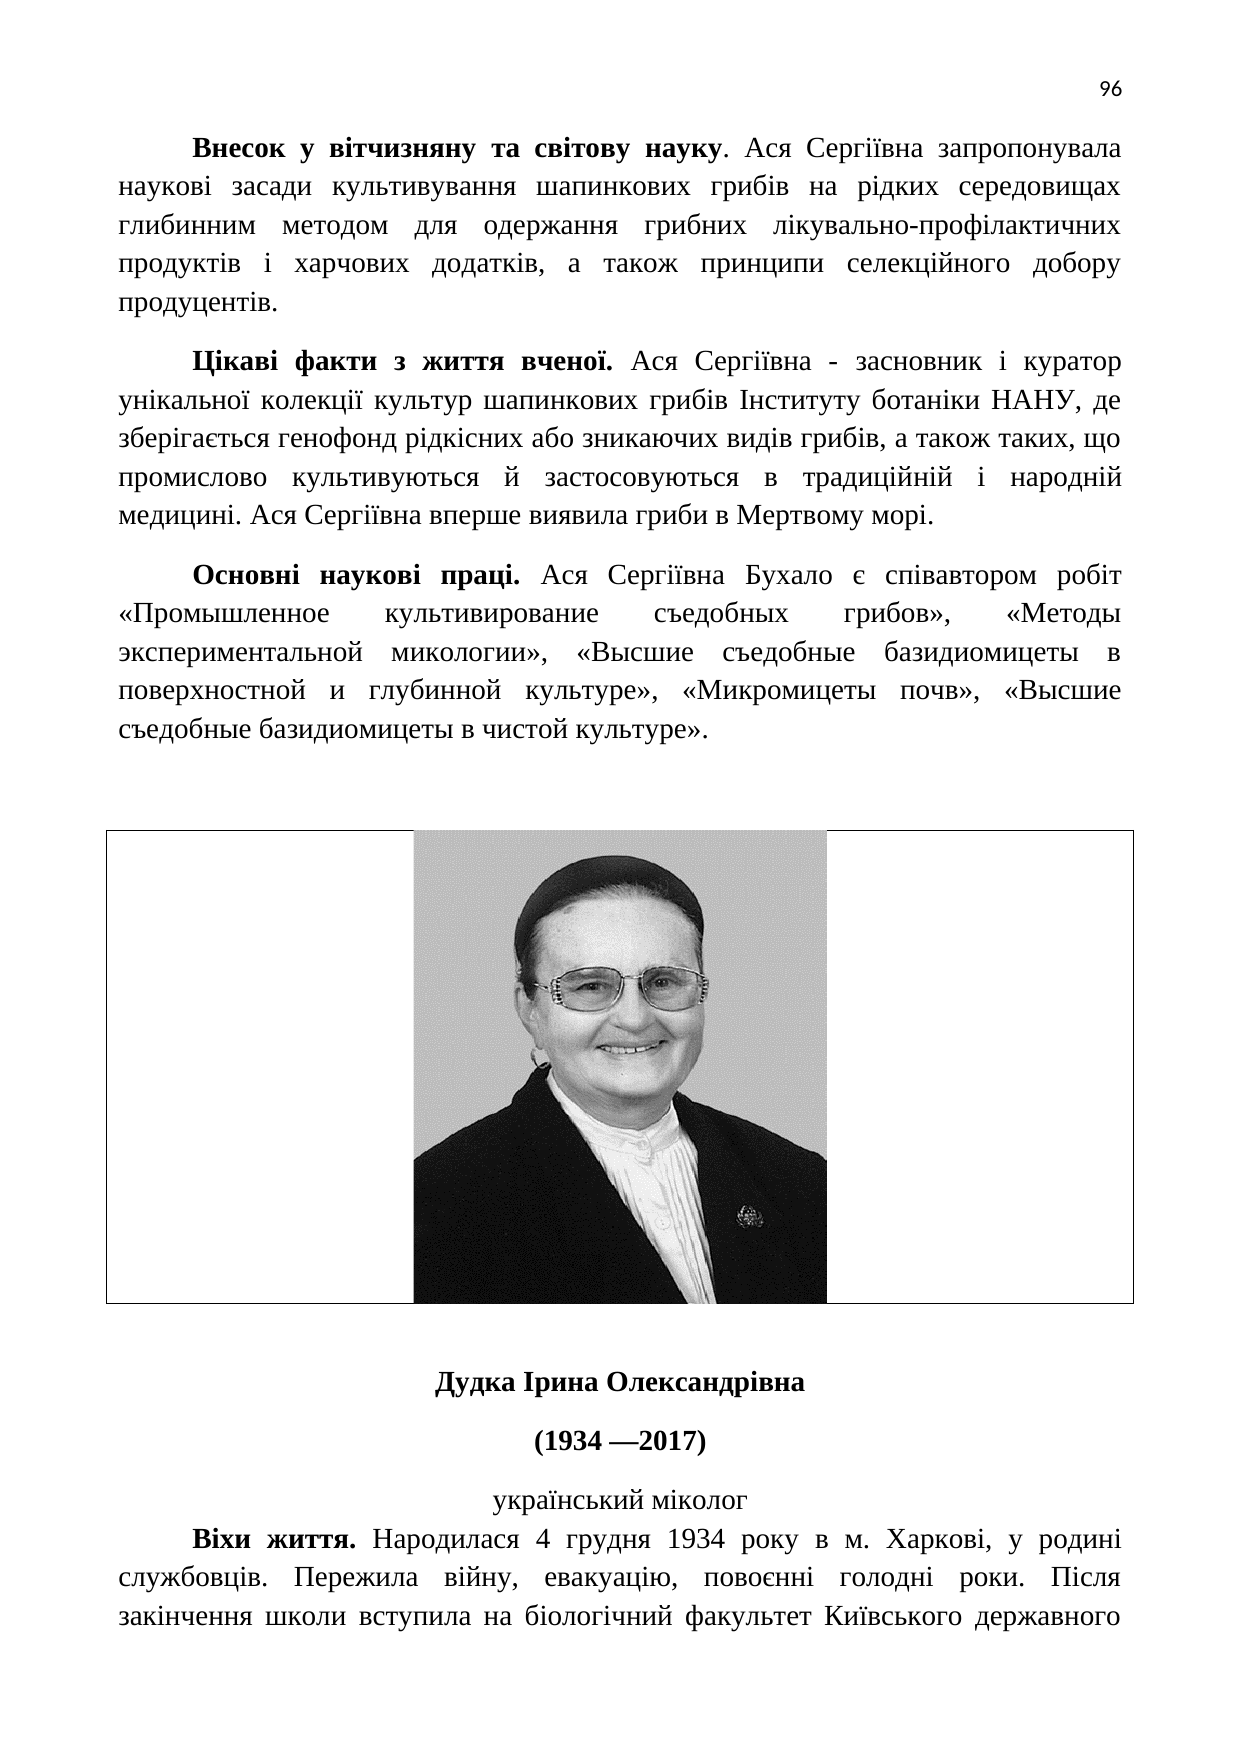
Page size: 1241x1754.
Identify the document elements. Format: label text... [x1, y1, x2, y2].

picture [413, 830, 827, 1304]
table_header [827, 831, 1133, 1303]
table_header [107, 831, 413, 1303]
text Цікаві факти з життя вченої. Ася Сергіївна - засновник і куратор унікальної колекції культур шапинкових грибів Інституту ботаніки НАНУ, де зберігається генофонд рідкісних або зникаючих видів грибів, а також таких, що промислово культивуються й застосовуються в традиційній і народній медицині. Ася Сергіївна вперше виявила гриби в Мертвому морі. [118, 343, 1122, 531]
text Основні наукові праці. Ася Сергіївна Бухало є співавтором робіт «Промышленное культивирование съедобных грибов», «Методы экспериментальной микологии», «Высшие съедобные базидиомицеты в поверхностной и глубинной культуре», «Микромицеты почв», «Высшие съедобные базидиомицеты в чистой культуре». [118, 557, 1122, 744]
text (1934 —2017) [118, 1423, 1122, 1457]
text український міколог [118, 1482, 1122, 1516]
text Внесок у вітчизняну та світову науку. Ася Сергіївна запропонувала наукові засади культивування шапинкових грибів на рідких середовищах глибинним методом для одержання грибних лікувально-профілактичних продуктів і харчових додатків, а також принципи селекційного добору продуцентів. [118, 130, 1122, 317]
text Дудка Ірина Олександрівна [118, 1364, 1122, 1397]
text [118, 1521, 1122, 1632]
